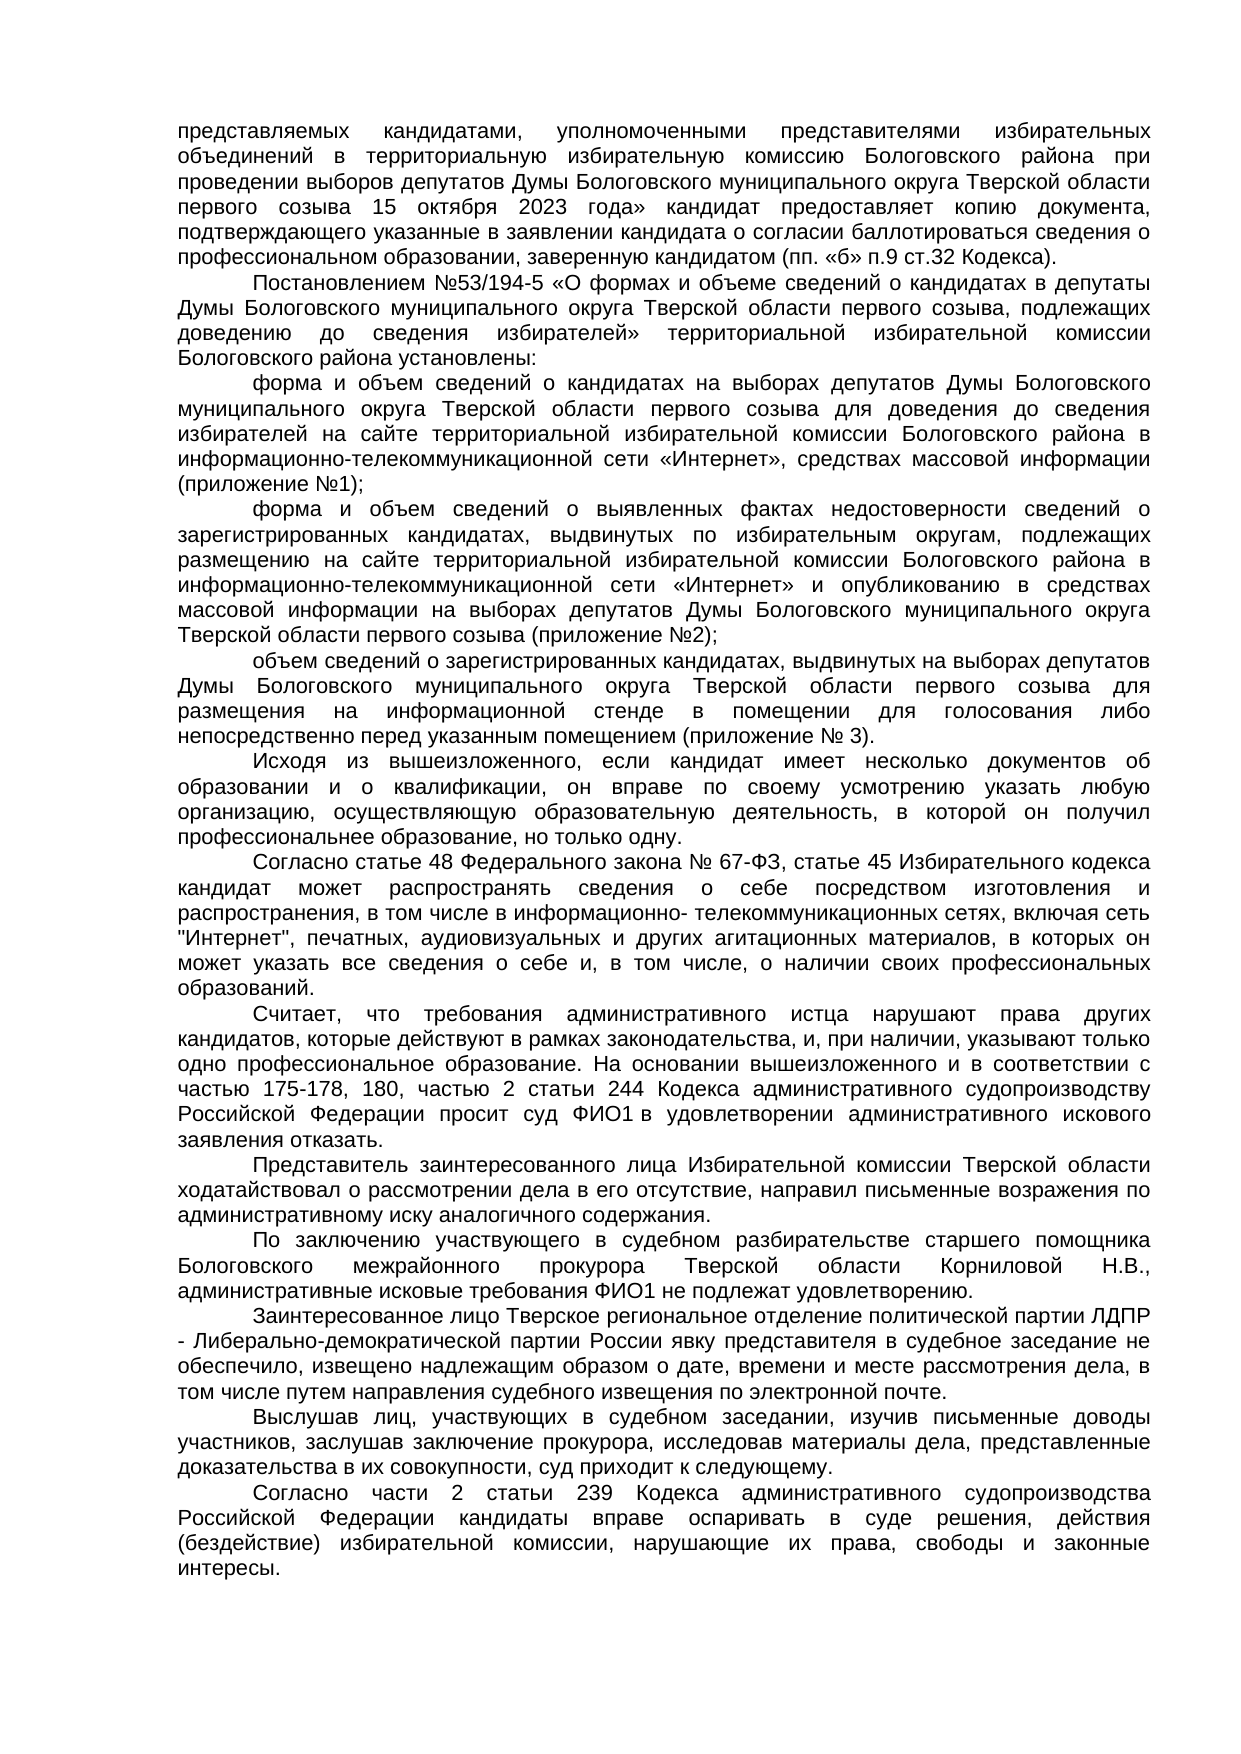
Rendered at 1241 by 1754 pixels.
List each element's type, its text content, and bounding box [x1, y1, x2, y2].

text Заинтересованное лицо Тверское региональное отделение политической партии ЛДПР - Либерально-демократической партии России явку представителя в судебное заседание не обеспечило, извещено надлежащим образом о дате, времени и месте рассмотрения дела, в том числе путем направления судебного извещения по электронной почте. [177, 1303, 1152, 1404]
text Представитель заинтересованного лица Избирательной комиссии Тверской области ходатайствовал о рассмотрении дела в его отсутствие, направил письменные возражения по административному иску аналогичного содержания. [177, 1152, 1152, 1227]
text объем сведений о зарегистрированных кандидатах, выдвинутых на выборах депутатов Думы Бологовского муниципального округа Тверской области первого созыва для размещения на информационной стенде в помещении для голосования либо непосредственно перед указанным помещением (приложение № 3). [177, 647, 1152, 748]
text Считает, что требования административного истца нарушают права других кандидатов, которые действуют в рамках законодательства, и, при наличии, указывают только одно профессиональное образование. На основании вышеизложенного и в соответствии с частью 175-178, 180, частью 2 статьи 244 Кодекса административного судопроизводству Российской Федерации просит суд ФИО1 в удовлетворении административного искового заявления отказать. [177, 1000, 1152, 1152]
text форма и объем сведений о кандидатах на выборах депутатов Думы Бологовского муниципального округа Тверской области первого созыва для доведения до сведения избирателей на сайте территориальной избирательной комиссии Бологовского района в информационно-телекоммуникационной сети «Интернет», средствах массовой информации (приложение №1); [177, 370, 1152, 496]
text Исходя из вышеизложенного, если кандидат имеет несколько документов об образовании и о квалификации, он вправе по своему усмотрению указать любую организацию, осуществляющую образовательную деятельность, в которой он получил профессиональнее образование, но только одну. [177, 748, 1152, 849]
text Согласно части 2 статьи 239 Кодекса административного судопроизводства Российской Федерации кандидаты вправе оспаривать в суде решения, действия (бездействие) избирательной комиссии, нарушающие их права, свободы и законные интересы. [177, 1479, 1152, 1580]
text форма и объем сведений о выявленных фактах недостоверности сведений о зарегистрированных кандидатах, выдвинутых по избирательным округам, подлежащих размещению на сайте территориальной избирательной комиссии Бологовского района в информационно-телекоммуникационной сети «Интернет» и опубликованию в средствах массовой информации на выборах депутатов Думы Бологовского муниципального округа Тверской области первого созыва (приложение №2); [177, 496, 1152, 647]
text Выслушав лиц, участвующих в судебном заседании, изучив письменные доводы участников, заслушав заключение прокурора, исследовав материалы дела, представленные доказательства в их совокупности, суд приходит к следующему. [177, 1404, 1152, 1479]
text По заключению участвующего в судебном разбирательстве старшего помощника Бологовского межрайонного прокурора Тверской области Корниловой Н.В., административные исковые требования ФИО1 не подлежат удовлетворению. [177, 1227, 1152, 1303]
text Согласно статье 48 Федерального закона № 67-ФЗ, статье 45 Избирательного кодекса кандидат может распространять сведения о себе посредством изготовления и распространения, в том числе в информационно- телекоммуникационных сетях, включая сеть "Интернет", печатных, аудиовизуальных и других агитационных материалов, в которых он может указать все сведения о себе и, в том числе, о наличии своих профессиональных образований. [177, 849, 1152, 1000]
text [177, 118, 1152, 269]
text Постановлением №53/194-5 «О формах и объеме сведений о кандидатах в депутаты Думы Бологовского муниципального округа Тверской области первого созыва, подлежащих доведению до сведения избирателей» территориальной избирательной комиссии Бологовского района установлены: [177, 269, 1152, 370]
